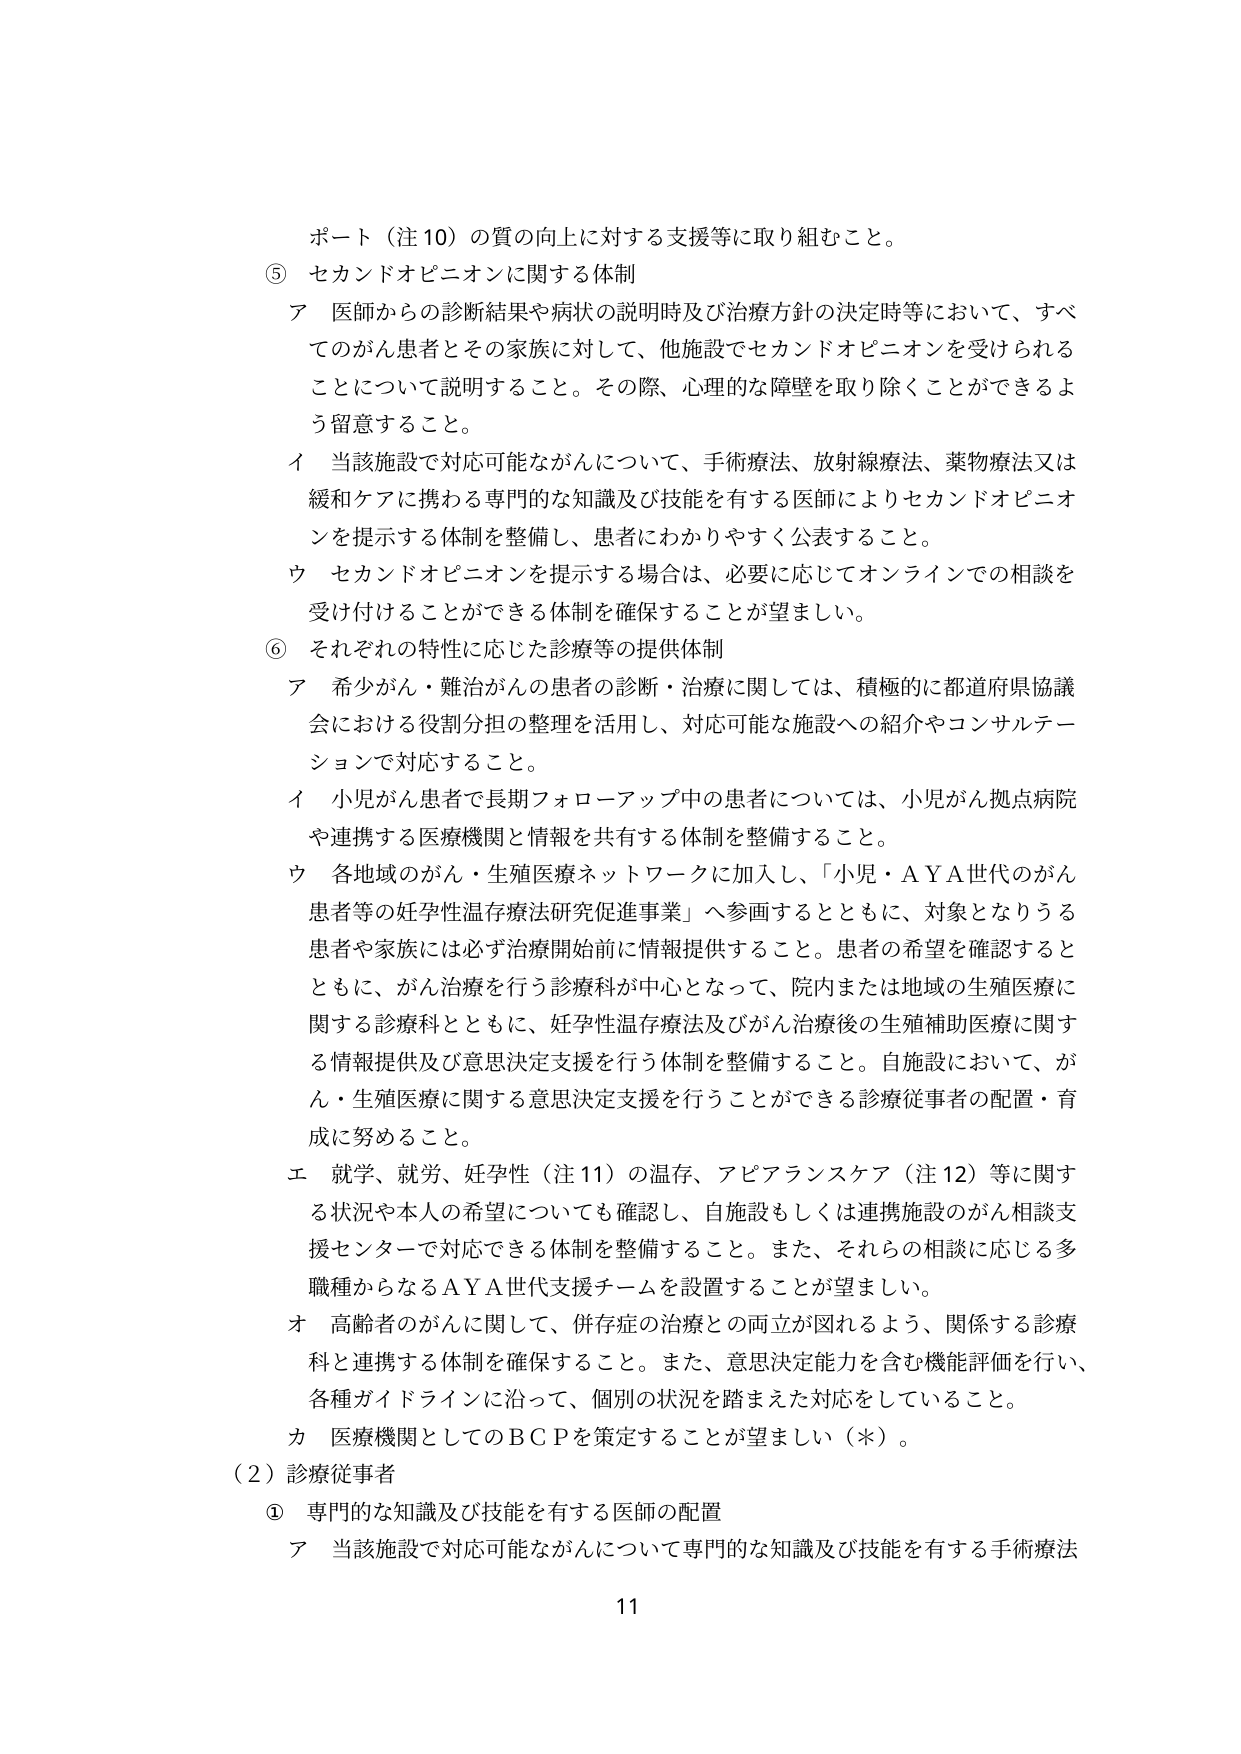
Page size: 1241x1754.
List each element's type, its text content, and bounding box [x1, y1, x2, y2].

text ① 専門的な知識及び技能を有する医師の配置 [177, 1492, 1078, 1529]
text ウ セカンドオピニオンを提示する場合は、必要に応じてオンラインでの相談を受け付けることができる体制を確保することが望ましい。 [287, 554, 1078, 629]
text ウ 各地域のがん・生殖医療ネットワークに加入し、｢小児・ＡＹＡ世代のがん患者等の妊孕性温存療法研究促進事業」へ参画するとともに、対象となりうる患者や家族には必ず治療開始前に情報提供すること。患者の希望を確認するとともに、がん治療を行う診療科が中心となって、院内または地域の生殖医療に関する診療科とともに、妊孕性温存療法及びがん治療後の生殖補助医療に関する情報提供及び意思決定支援を行う体制を整備すること。自施設において、がん・生殖医療に関する意思決定支援を行うことができる診療従事者の配置・育成に努めること。 [287, 854, 1078, 1154]
text エ 就学、就労、妊孕性（注11）の温存、アピアランスケア（注12）等に関する状況や本人の希望についても確認し、自施設もしくは連携施設のがん相談支援センターで対応できる体制を整備すること。また、それらの相談に応じる多職種からなるＡＹＡ世代支援チームを設置することが望ましい。 [287, 1154, 1078, 1304]
text ア 医師からの診断結果や病状の説明時及び治療方針の決定時等において、すべてのがん患者とその家族に対して、他施設でセカンドオピニオンを受けられることについて説明すること。その際、心理的な障壁を取り除くことができるよう留意すること。 [177, 292, 1078, 442]
text オ 高齢者のがんに関して、併存症の治療との両立が図れるよう、関係する診療科と連携する体制を確保すること。また、意思決定能力を含む機能評価を行い、各種ガイドラインに沿って、個別の状況を踏まえた対応をしていること。 [287, 1304, 1078, 1417]
text カ 医療機関としてのＢＣＰを策定することが望ましい（＊）。 [177, 1417, 1078, 1454]
text ⑥ それぞれの特性に応じた診療等の提供体制 [177, 629, 1078, 667]
text （２）診療従事者 [177, 1454, 1078, 1492]
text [177, 1529, 1078, 1567]
text イ 小児がん患者で長期フォローアップ中の患者については、小児がん拠点病院や連携する医療機関と情報を共有する体制を整備すること。 [287, 779, 1078, 854]
text イ 当該施設で対応可能ながんについて、手術療法、放射線療法、薬物療法又は緩和ケアに携わる専門的な知識及び技能を有する医師によりセカンドオピニオンを提示する体制を整備し、患者にわかりやすく公表すること。 [287, 442, 1078, 554]
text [287, 217, 1078, 254]
text ア 希少がん・難治がんの患者の診断・治療に関しては、積極的に都道府県協議会における役割分担の整理を活用し、対応可能な施設への紹介やコンサルテーションで対応すること。 [177, 667, 1078, 779]
text ⑤ セカンドオピニオンに関する体制 [177, 254, 1078, 292]
